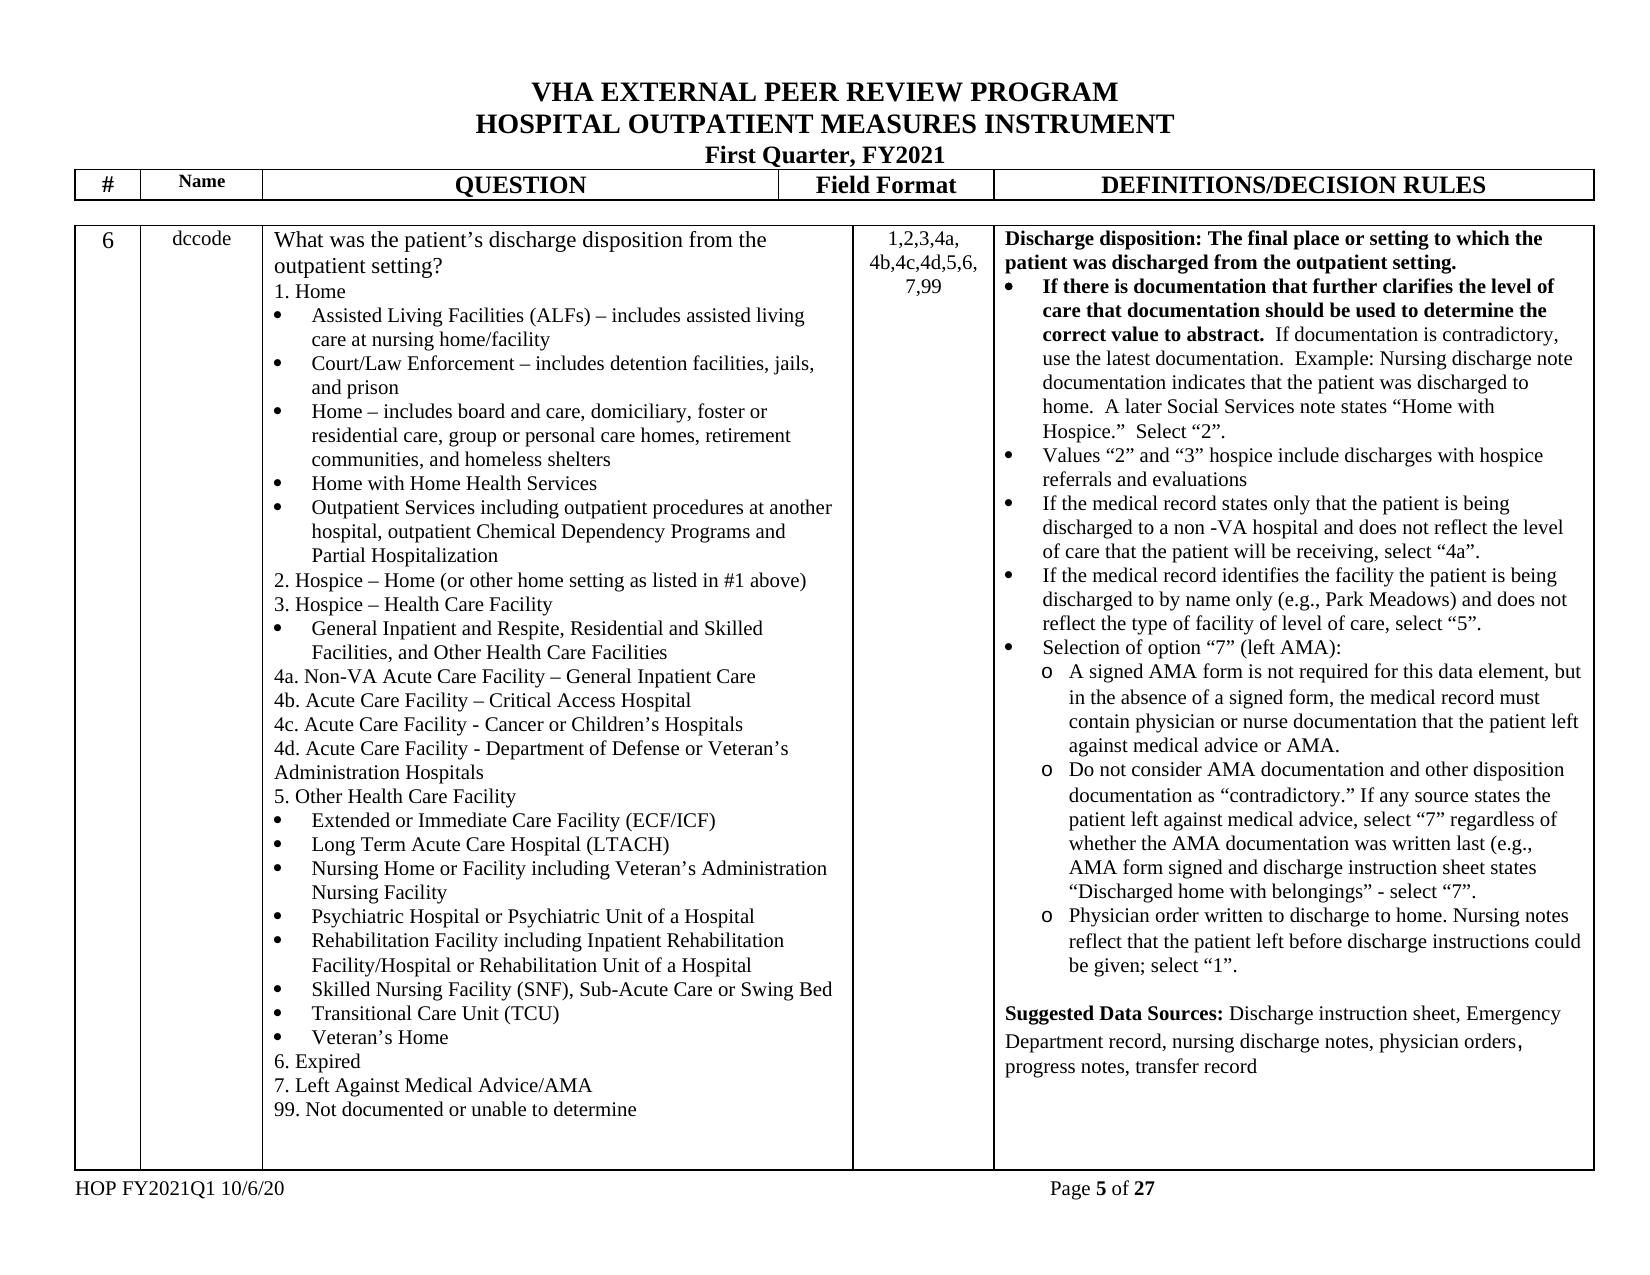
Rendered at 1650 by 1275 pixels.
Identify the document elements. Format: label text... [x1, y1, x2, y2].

table_header dccode [141, 226, 262, 1169]
table_header Discharge disposition: The final place or setting to which the patient was discharged from the outpatient setting. If there is documentation that further clarifies the level of care that documentation should be used to determine the correct value to abstract. If documentation is contradictory, use the latest documentation. Example: Nursing discharge note documentation indicates that the patient was discharged to home. A later Social Services note states “Home with Hospice.” Select “2”. Values “2” and “3” hospice include discharges with hospice referrals and evaluations If the medical record states only that the patient is being discharged to a non -VA hospital and does not reflect the level of care that the patient will be receiving, select “4a”. If the medical record identifies the facility the patient is being discharged to by name only (e.g., Park Meadows) and does not reflect the type of facility of level of care, select “5”. Selection of option “7” (left AMA): A signed AMA form is not required for this data element, but in the absence of a signed form, the medical record must contain physician or nurse documentation that the patient left against medical advice or AMA. Do not consider AMA documentation and other disposition documentation as “contradictory.” If any source states the patient left against medical advice, select “7” regardless of whether the AMA documentation was written last (e.g., AMA form signed and discharge instruction sheet states “Discharged home with belongings” - select “7”. Physician order written to discharge to home. Nursing notes reflect that the patient left before discharge instructions could be given; select “1”. Suggested Data Sources: Discharge instruction sheet, Emergency Department record, nursing discharge notes, physician orders, progress notes, transfer record [995, 226, 1593, 1169]
table_header What was the patient’s discharge disposition from the outpatient setting? 1. Home Assisted Living Facilities (ALFs) – includes assisted living care at nursing home/facility Court/Law Enforcement – includes detention facilities, jails, and prison Home – includes board and care, domiciliary, foster or residential care, group or personal care homes, retirement communities, and homeless shelters Home with Home Health Services Outpatient Services including outpatient procedures at another hospital, outpatient Chemical Dependency Programs and Partial Hospitalization 2. Hospice – Home (or other home setting as listed in #1 above) 3. Hospice – Health Care Facility General Inpatient and Respite, Residential and Skilled Facilities, and Other Health Care Facilities 4a. Non-VA Acute Care Facility – General Inpatient Care 4b. Acute Care Facility – Critical Access Hospital 4c. Acute Care Facility - Cancer or Children’s Hospitals 4d. Acute Care Facility - Department of Defense or Veteran’s Administration Hospitals 5. Other Health Care Facility Extended or Immediate Care Facility (ECF/ICF) Long Term Acute Care Hospital (LTACH) Nursing Home or Facility including Veteran’s Administration Nursing Facility Psychiatric Hospital or Psychiatric Unit of a Hospital Rehabilitation Facility including Inpatient Rehabilitation Facility/Hospital or Rehabilitation Unit of a Hospital Skilled Nursing Facility (SNF), Sub-Acute Care or Swing Bed Transitional Care Unit (TCU) Veteran’s Home 6. Expired 7. Left Against Medical Advice/AMA 99. Not documented or unable to determine [263, 226, 852, 1169]
table_header 6 [76, 226, 140, 1169]
table_header 1,2,3,4a, 4b,4c,4d,5,6,7,99 [854, 226, 993, 1169]
